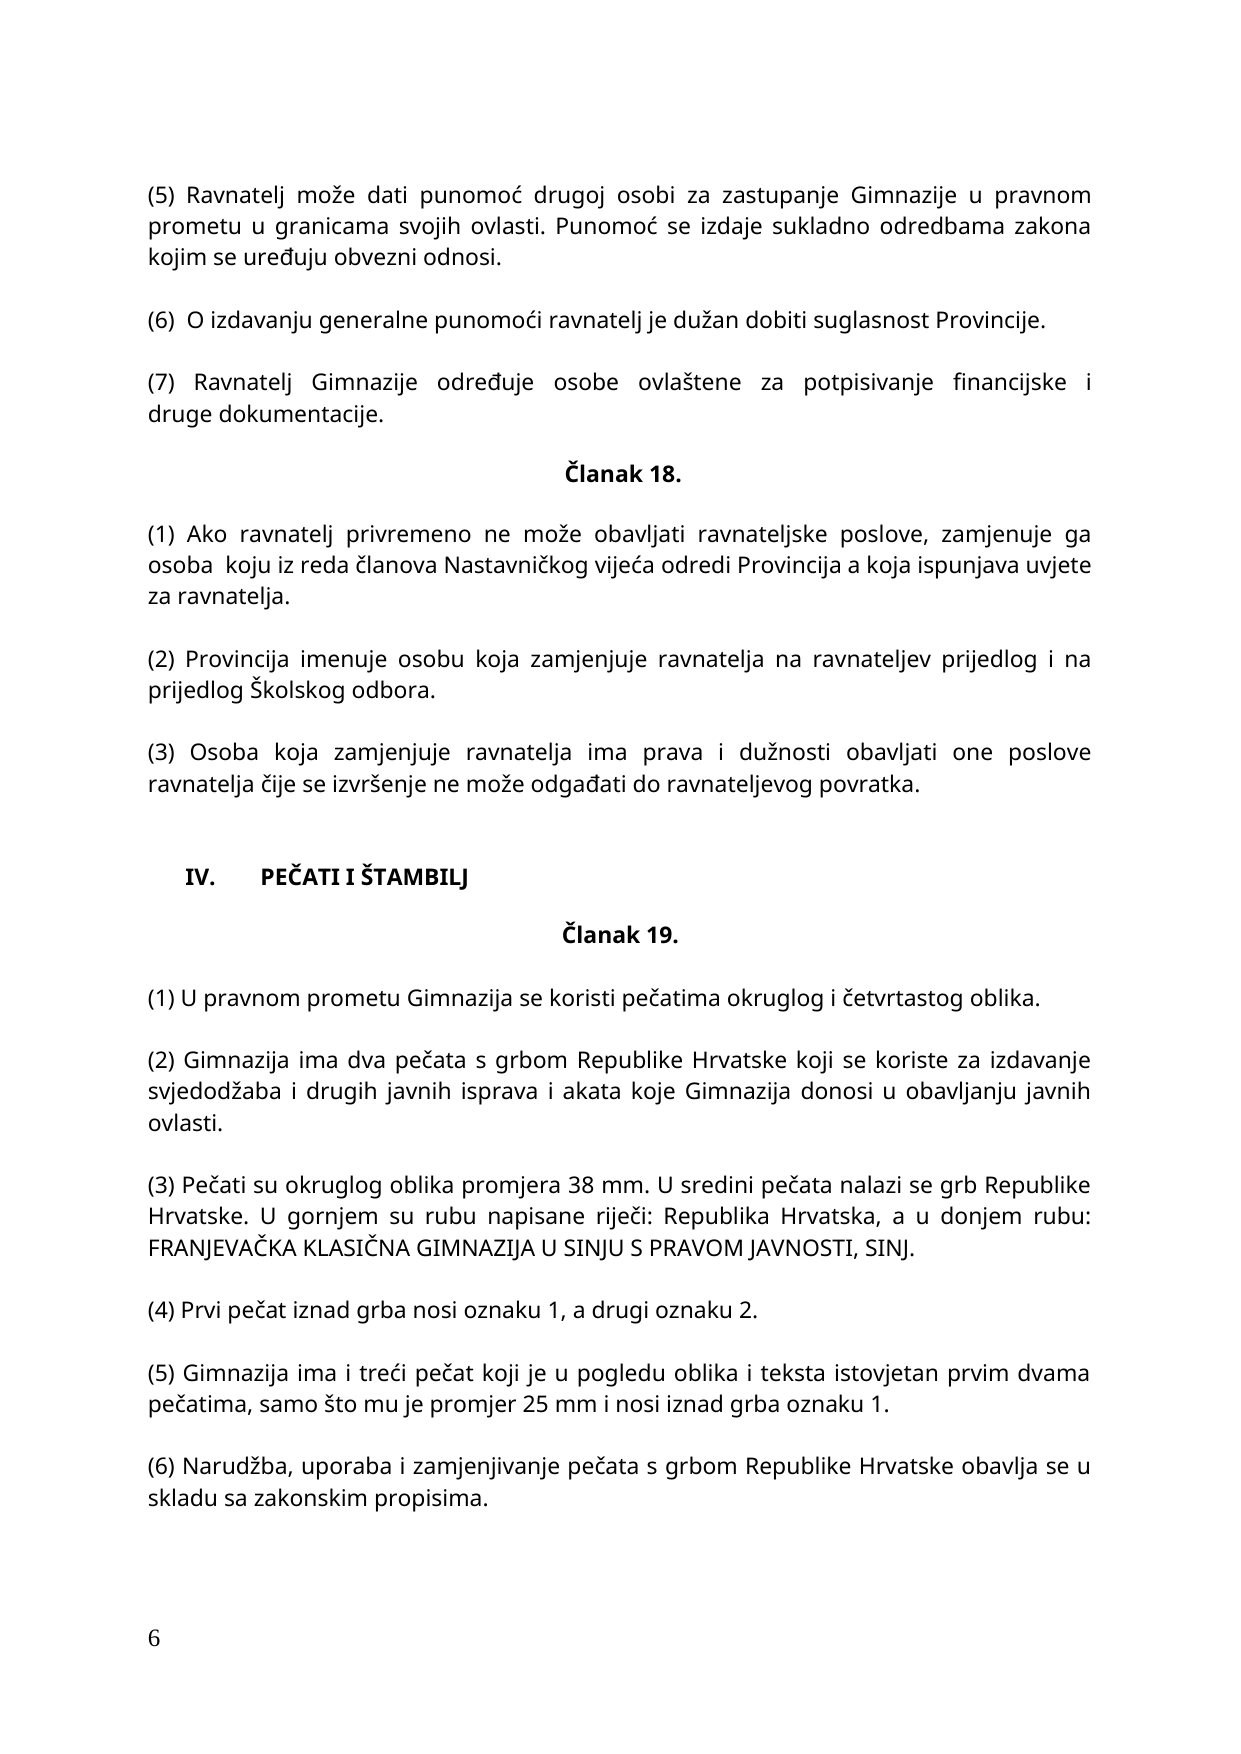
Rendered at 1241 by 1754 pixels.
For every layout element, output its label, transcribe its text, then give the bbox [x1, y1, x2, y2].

text (6) O izdavanju generalne punomoći ravnatelj je dužan dobiti suglasnost Provincije. [148, 304, 1093, 335]
text (6) Narudžba, uporaba i zamjenjivanje pečata s grbom Republike Hrvatske obavlja se u skladu sa zakonskim propisima. [148, 1450, 1093, 1513]
text (5) Gimnazija ima i treći pečat koji je u pogledu oblika i teksta istovjetan prvim dvama pečatima, samo što mu je promjer 25 mm i nosi iznad grba oznaku 1. [148, 1356, 1093, 1419]
text (2) Gimnazija ima dva pečata s grbom Republike Hrvatske koji se koriste za izdavanje svjedodžaba i drugih javnih isprava i akata koje Gimnazija donosi u obavljanju javnih ovlasti. [148, 1044, 1093, 1138]
text Članak 18. [148, 458, 1093, 489]
text Članak 19. [148, 919, 1093, 950]
text (1) Ako ravnatelj privremeno ne može obavljati ravnateljske poslove, zamjenuje ga osoba koju iz reda članova Nastavničkog vijeća odredi Provincija a koja ispunjava uvjete za ravnatelja. [148, 518, 1093, 611]
subtitle PEČATI I ŠTAMBILJ [185, 861, 1093, 893]
text (3) Osoba koja zamjenjuje ravnatelja ima prava i dužnosti obavljati one poslove ravnatelja čije se izvršenje ne može odgađati do ravnateljevog povratka. [148, 736, 1093, 799]
text (2) Provincija imenuje osobu koja zamjenjuje ravnatelja na ravnateljev prijedlog i na prijedlog Školskog odbora. [148, 643, 1093, 705]
text (3) Pečati su okruglog oblika promjera 38 mm. U sredini pečata nalazi se grb Republike Hrvatske. U gornjem su rubu napisane riječi: Republika Hrvatska, a u donjem rubu: FRANJEVAČKA KLASIČNA GIMNAZIJA U SINJU S PRAVOM JAVNOSTI, SINJ. [148, 1169, 1093, 1263]
text (5) Ravnatelj može dati punomoć drugoj osobi za zastupanje Gimnazije u pravnom prometu u granicama svojih ovlasti. Punomoć se izdaje sukladno odredbama zakona kojim se uređuju obvezni odnosi. [148, 179, 1093, 273]
text (4) Prvi pečat iznad grba nosi oznaku 1, a drugi oznaku 2. [148, 1294, 1093, 1325]
text (7) Ravnatelj Gimnazije određuje osobe ovlaštene za potpisivanje financijske i druge dokumentacije. [148, 366, 1093, 429]
text (1) U pravnom prometu Gimnazija se koristi pečatima okruglog i četvrtastog oblika. [148, 981, 1093, 1013]
